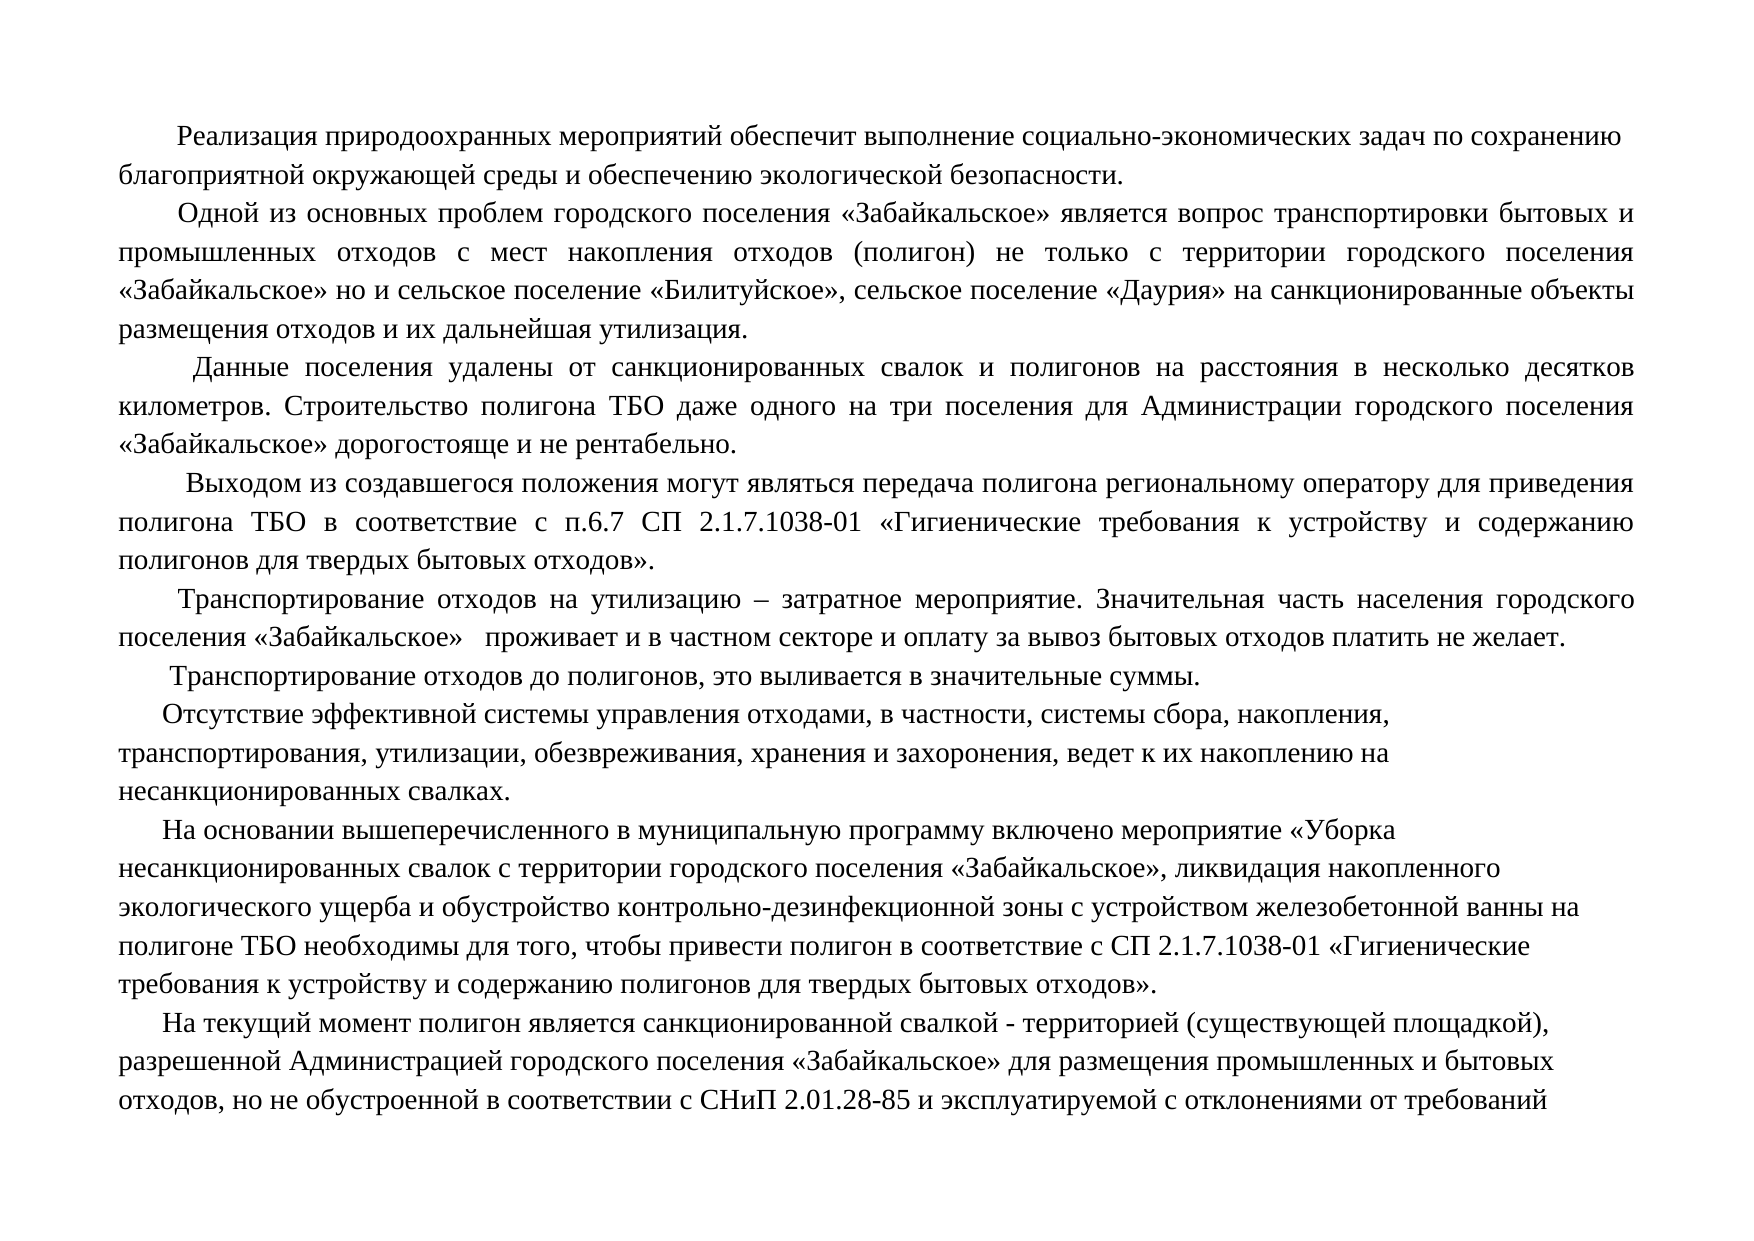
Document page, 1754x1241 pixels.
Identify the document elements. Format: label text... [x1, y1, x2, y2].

text Одной из основных проблем городского поселения «Забайкальское» является вопрос транспортировки бытовых и промышленных отходов с мест накопления отходов (полигон) не только с территории городского поселения «Забайкальское» но и сельское поселение «Билитуйское», сельское поселение «Даурия» на санкционированные объекты размещения отходов и их дальнейшая утилизация. [118, 195, 1636, 344]
text Выходом из создавшегося положения могут являться передача полигона региональному оператору для приведения полигона ТБО в соответствие с п.6.7 СП 2.1.7.1038-01 «Гигиенические требования к устройству и содержанию полигонов для твердых бытовых отходов». [118, 465, 1636, 576]
text Транспортирование отходов на утилизацию – затратное мероприятие. Значительная часть населения городского поселения «Забайкальское» проживает и в частном секторе и оплату за вывоз бытовых отходов платить не желает. [118, 581, 1636, 653]
text Данные поселения удалены от санкционированных свалок и полигонов на расстояния в несколько десятков километров. Строительство полигона ТБО даже одного на три поселения для Администрации городского поселения «Забайкальское» дорогостояще и не рентабельно. [118, 349, 1636, 460]
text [118, 696, 1636, 1115]
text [118, 118, 1636, 190]
text Транспортирование отходов до полигонов, это выливается в значительные суммы. [118, 658, 1636, 691]
